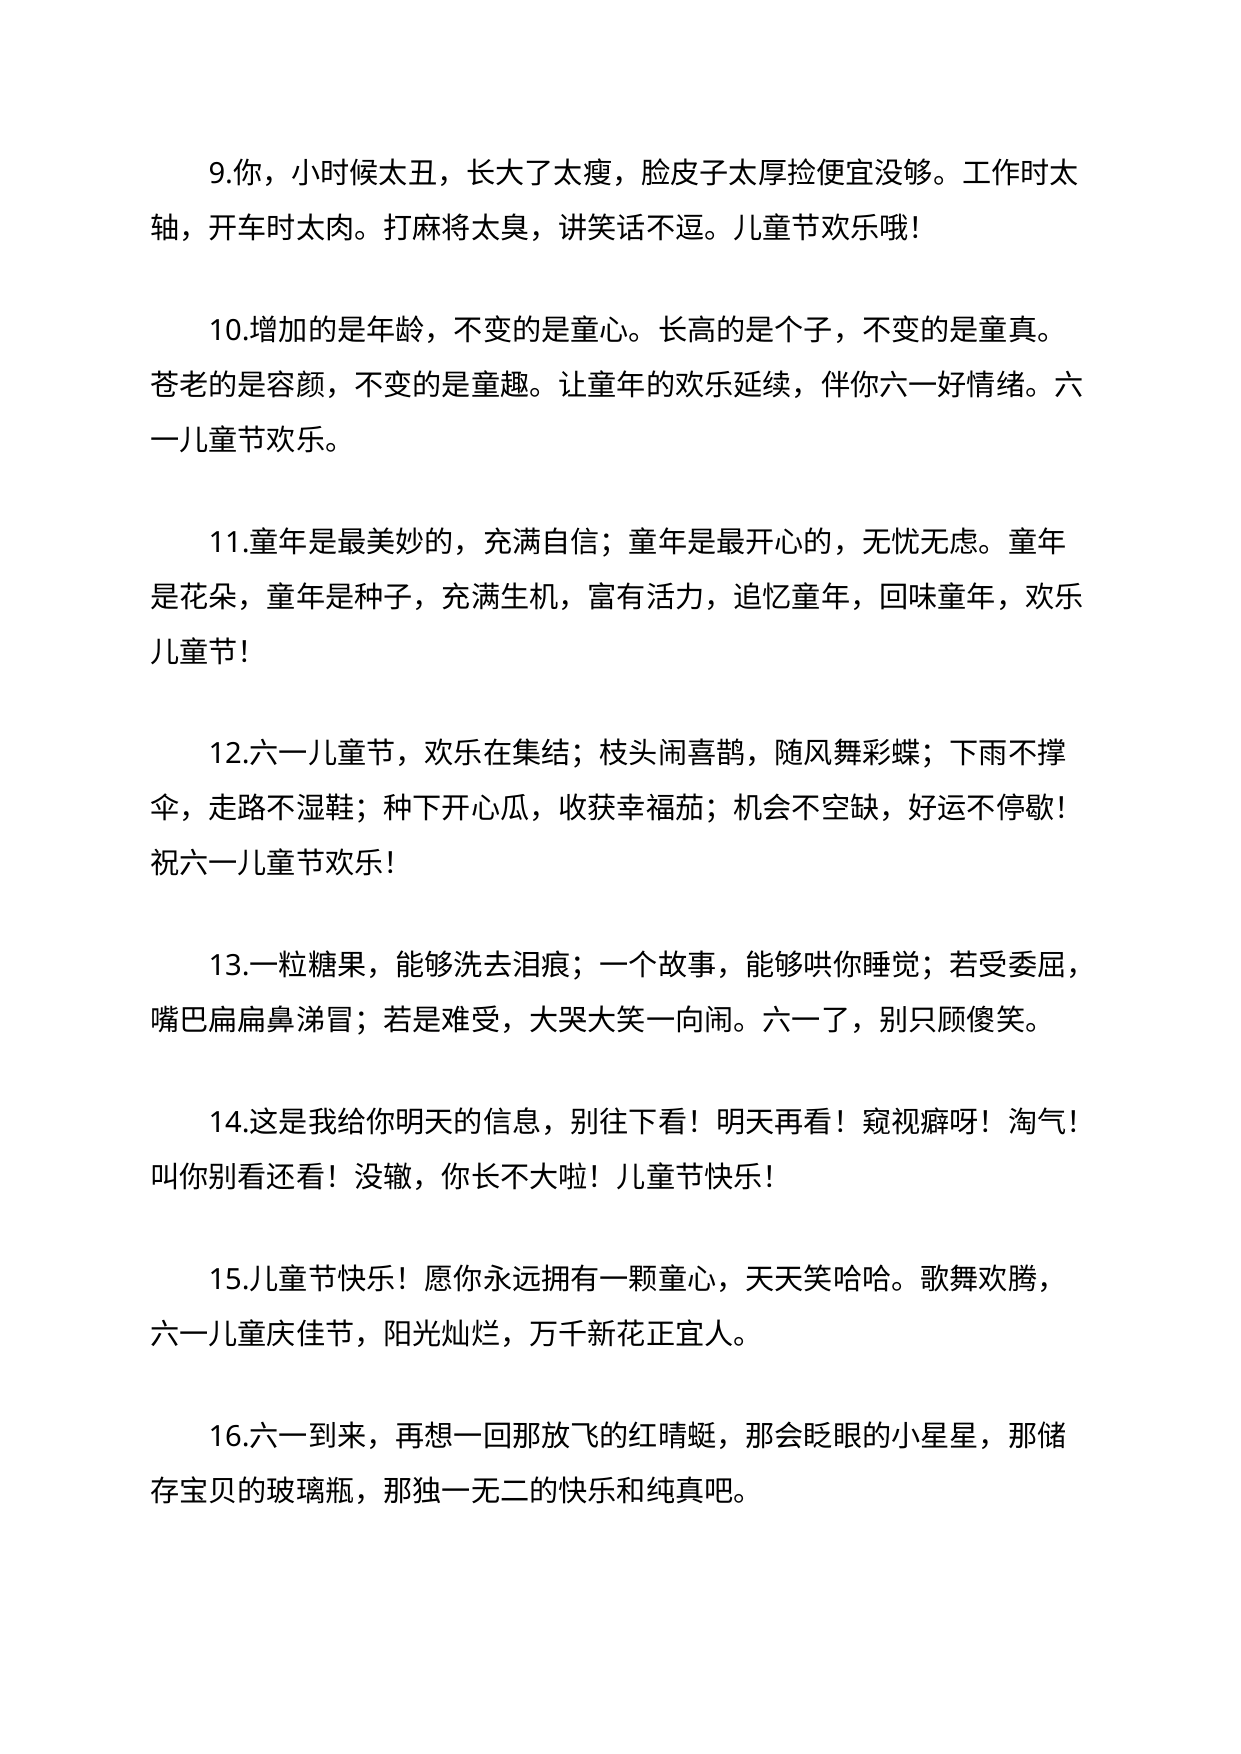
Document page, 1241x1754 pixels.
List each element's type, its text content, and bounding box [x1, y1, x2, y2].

text 10.增加的是年龄，不变的是童心。长高的是个子，不变的是童真。苍老的是容颜，不变的是童趣。让童年的欢乐延续，伴你六一好情绪。六一儿童节欢乐。 [150, 307, 1090, 459]
text 11.童年是最美妙的，充满自信；童年是最开心的，无忧无虑。童年是花朵，童年是种子，充满生机，富有活力，追忆童年，回味童年，欢乐儿童节！ [150, 518, 1090, 671]
text 16.六一到来，再想一回那放飞的红晴蜓，那会眨眼的小星星，那储存宝贝的玻璃瓶，那独一无二的快乐和纯真吧。 [150, 1412, 1090, 1509]
text 15.儿童节快乐！愿你永远拥有一颗童心，天天笑哈哈。歌舞欢腾，六一儿童庆佳节，阳光灿烂，万千新花正宜人。 [150, 1255, 1090, 1353]
text 12.六一儿童节，欢乐在集结；枝头闹喜鹊，随风舞彩蝶；下雨不撑伞，走路不湿鞋；种下开心瓜，收获幸福茄；机会不空缺，好运不停歇！祝六一儿童节欢乐！ [150, 730, 1090, 882]
text 13.一粒糖果，能够洗去泪痕；一个故事，能够哄你睡觉；若受委屈，嘴巴扁扁鼻涕冒；若是难受，大哭大笑一向闹。六一了，别只顾傻笑。 [150, 942, 1090, 1039]
text 9.你，小时候太丑，长大了太瘦，脸皮子太厚捡便宜没够。工作时太轴，开车时太肉。打麻将太臭，讲笑话不逗。儿童节欢乐哦！ [150, 150, 1090, 247]
text 14.这是我给你明天的信息，别往下看！明天再看！窥视癖呀！淘气！叫你别看还看！没辙，你长不大啦！儿童节快乐！ [150, 1098, 1090, 1196]
